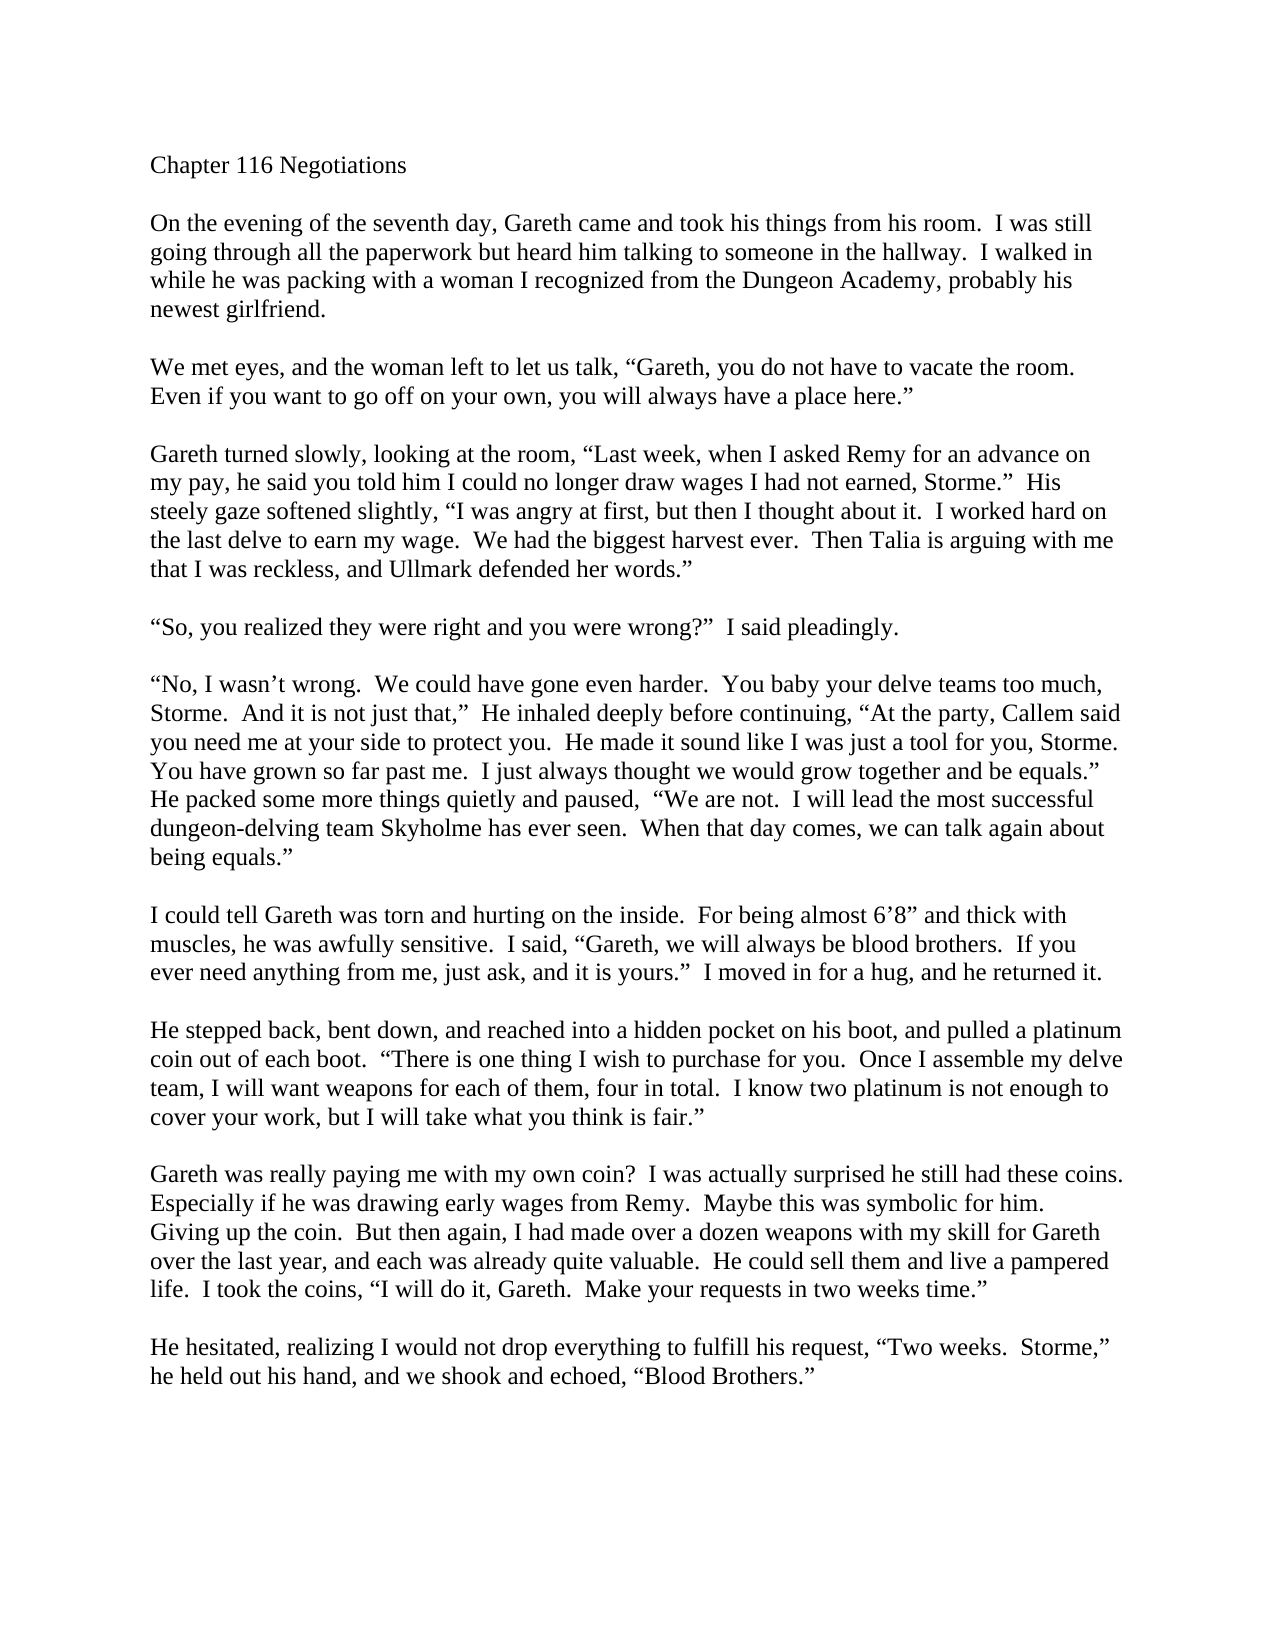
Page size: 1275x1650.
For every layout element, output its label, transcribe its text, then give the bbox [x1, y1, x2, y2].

text We met eyes, and the woman left to let us talk, “Gareth, you do not have to vacate the room. Even if you want to go off on your own, you will always have a place here.” [150, 352, 1125, 409]
text I could tell Gareth was torn and hurting on the inside. For being almost 6’8” and thick with muscles, he was awfully sensitive. I said, “Gareth, we will always be blood brothers. If you ever need anything from me, just ask, and it is yours.” I moved in for a hug, and he returned it. [150, 900, 1125, 986]
text On the evening of the seventh day, Gareth came and took his things from his room. I was still going through all the paperwork but heard him talking to someone in the hallway. I walked in while he was packing with a woman I recognized from the Dungeon Academy, probably his newest girlfriend. [150, 208, 1125, 323]
text Gareth turned slowly, looking at the room, “Last week, when I asked Remy for an advance on my pay, he said you told him I could no longer draw wages I had not earned, Storme.” His steely gaze softened slightly, “I was angry at first, but then I thought about it. I worked hard on the last delve to earn my wage. We had the biggest harvest ever. Then Talia is arguing with me that I was reckless, and Ullmark defended her words.” [150, 439, 1125, 582]
text Gareth was really paying me with my own coin? I was actually surprised he still had these coins. Especially if he was drawing early wages from Remy. Maybe this was symbolic for him. Giving up the coin. But then again, I had made over a dozen weapons with my skill for Gareth over the last year, and each was already quite valuable. He could sell them and live a pampered life. I took the coins, “I will do it, Gareth. Make your requests in two weeks time.” [150, 1159, 1125, 1303]
text He hesitated, realizing I would not drop everything to fulfill his request, “Two weeks. Storme,” he held out his hand, and we shook and echoed, “Blood Brothers.” [150, 1332, 1125, 1390]
text “No, I wasn’t wrong. We could have gone even harder. You baby your delve teams too much, Storme. And it is not just that,” He inhaled deeply before continuing, “At the party, Callem said you need me at your side to protect you. He made it sound like I was just a tool for you, Storme. You have grown so far past me. I just always thought we would grow together and be equals.” He packed some more things quietly and paused, “We are not. I will lead the most successful dungeon-delving team Skyholme has ever seen. When that day comes, we can talk again about being equals.” [150, 669, 1125, 871]
text Chapter 116 Negotiations [150, 150, 1125, 179]
text “So, you realized they were right and you were wrong?” I said pleadingly. [150, 612, 1125, 640]
text He stepped back, bent down, and reached into a hidden pocket on his boot, and pulled a platinum coin out of each boot. “There is one thing I wish to purchase for you. Once I assemble my delve team, I will want weapons for each of them, four in total. I know two platinum is not enough to cover your work, but I will take what you think is fair.” [150, 1015, 1125, 1130]
